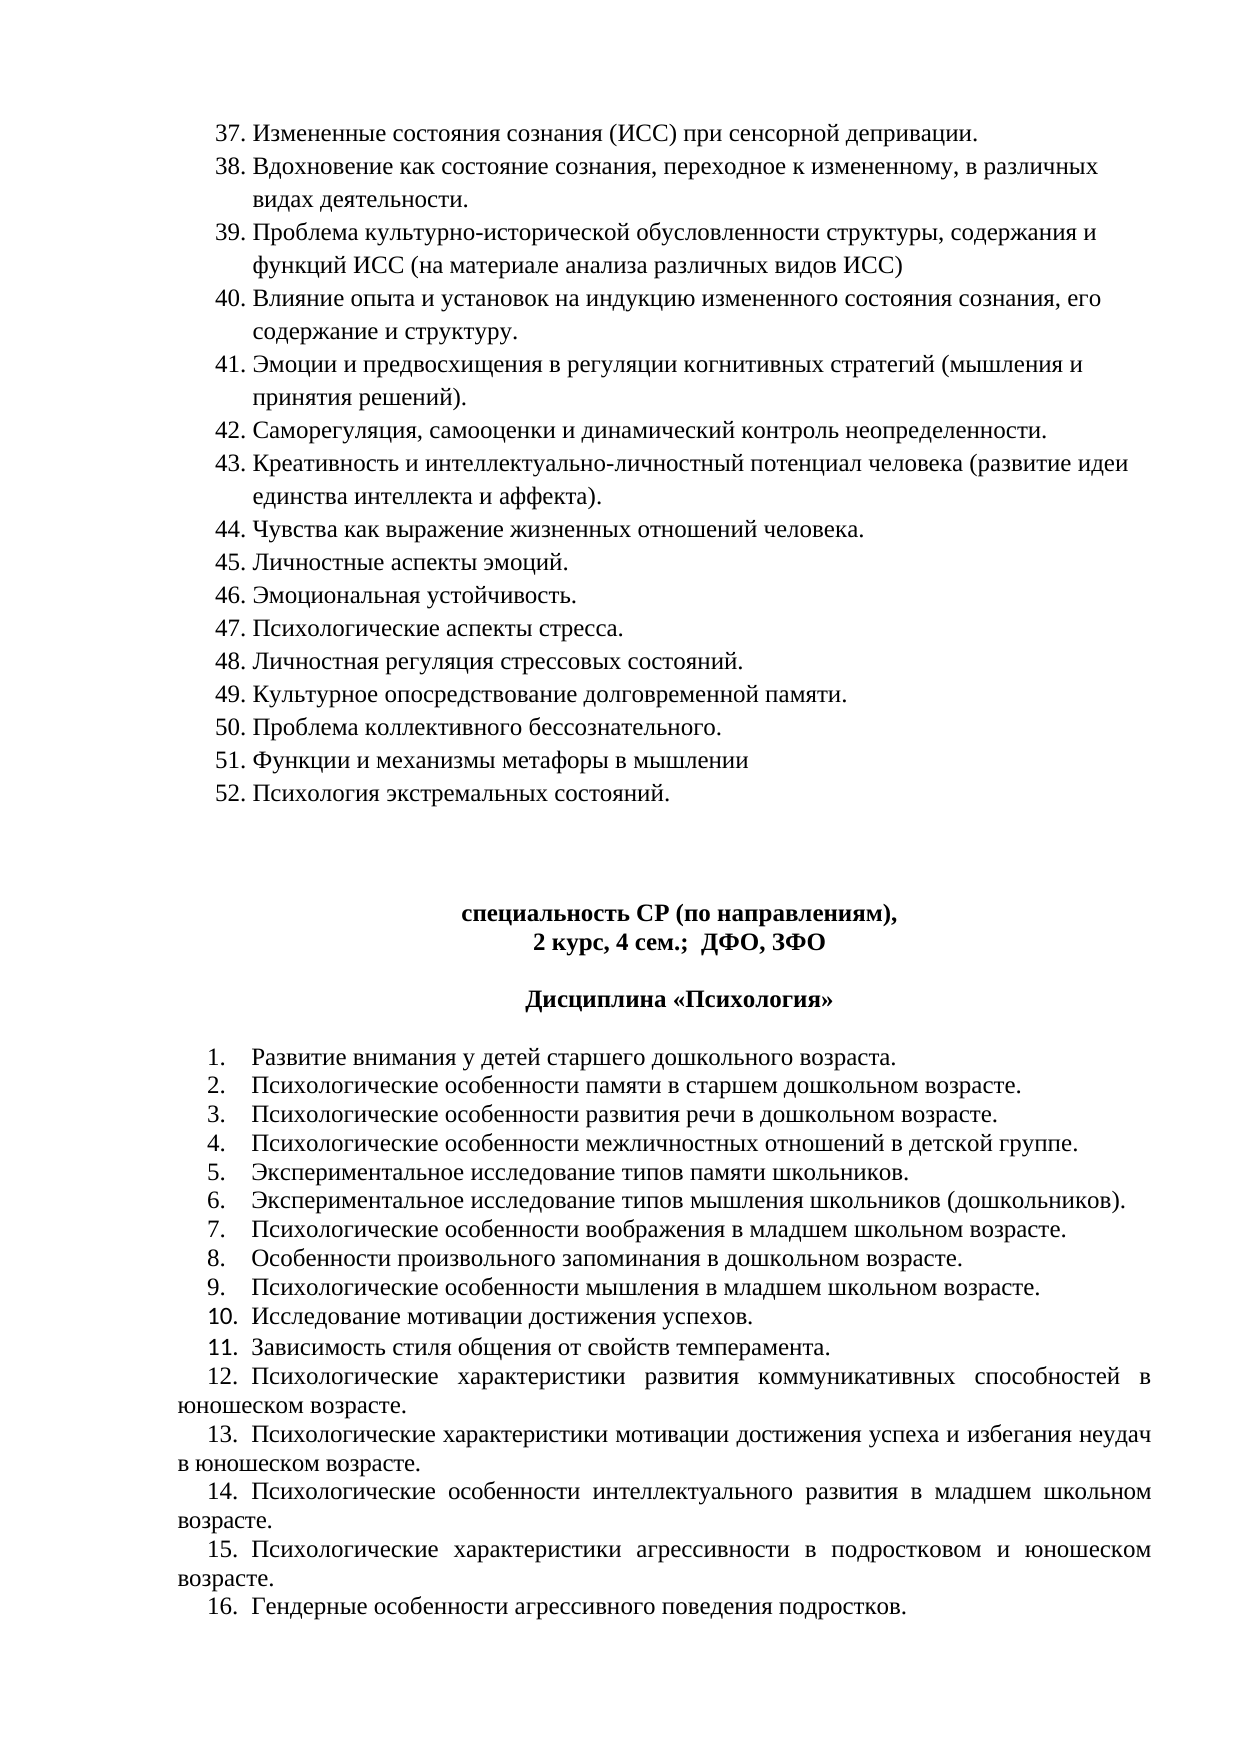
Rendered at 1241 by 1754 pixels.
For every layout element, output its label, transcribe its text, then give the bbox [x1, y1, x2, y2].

list Эмоции и предвосхищения в регуляции когнитивных стратегий (мышления и принятия решений). [215, 349, 1152, 411]
list Эмоциональная устойчивость. [215, 580, 1152, 609]
list Гендерные особенности агрессивного поведения подростков. [177, 1591, 1152, 1620]
list Психологические особенности памяти в старшем дошкольном возрасте. [177, 1070, 1152, 1099]
list Психологические характеристики агрессивности в подростковом и юношеском возрасте. [177, 1534, 1152, 1591]
list Исследование мотивации достижения успехов. [177, 1300, 1152, 1331]
text специальность СР (по направлениям), [177, 898, 1152, 927]
list Психологические особенности межличностных отношений в детской группе. [177, 1128, 1152, 1157]
list Вдохновение как состояние сознания, переходное к измененному, в различных видах деятельности. [215, 151, 1152, 213]
list Психологические особенности мышления в младшем школьном возрасте. [177, 1272, 1152, 1300]
list Функции и механизмы метафоры в мышлении [215, 746, 1152, 774]
text Дисциплина «Психология» [177, 984, 1152, 1013]
list Психологические характеристики развития коммуникативных способностей в юношеском возрасте. [177, 1361, 1152, 1419]
list Психологические особенности интеллектуального развития в младшем школьном возрасте. [177, 1476, 1152, 1534]
list Психологические аспекты стресса. [215, 613, 1152, 642]
list Проблема культурно-исторической обусловленности структуры, содержания и функций ИСС (на материале анализа различных видов ИСС) [215, 217, 1152, 279]
list Развитие внимания у детей старшего дошкольного возраста. [177, 1042, 1152, 1070]
list Влияние опыта и установок на индукцию измененного состояния сознания, его содержание и структуру. [215, 283, 1152, 345]
list Психологические особенности развития речи в дошкольном возрасте. [177, 1099, 1152, 1128]
text 2 курс, 4 сем.; ДФО, ЗФО [177, 927, 1152, 955]
list Проблема коллективного бессознательного. [215, 712, 1152, 741]
list Зависимость стиля общения от свойств темперамента. [177, 1331, 1152, 1361]
list Психология экстремальных состояний. [215, 778, 1152, 807]
list Психологические особенности воображения в младшем школьном возрасте. [177, 1214, 1152, 1243]
list Экспериментальное исследование типов мышления школьников (дошкольников). [177, 1185, 1152, 1214]
list Личностная регуляция стрессовых состояний. [215, 646, 1152, 675]
list Особенности произвольного запоминания в дошкольном возрасте. [177, 1243, 1152, 1272]
list Саморегуляция, самооценки и динамический контроль неопределенности. [215, 415, 1152, 444]
list Культурное опосредствование долговременной памяти. [215, 679, 1152, 708]
list Экспериментальное исследование типов памяти школьников. [177, 1157, 1152, 1185]
list Измененные состояния сознания (ИСС) при сенсорной депривации. [215, 118, 1152, 147]
list Чувства как выражение жизненных отношений человека. [215, 514, 1152, 543]
list Психологические характеристики мотивации достижения успеха и избегания неудач в юношеском возрасте. [177, 1419, 1152, 1476]
list Креативность и интеллектуально-личностный потенциал человека (развитие идеи единства интеллекта и аффекта). [215, 448, 1152, 510]
list Личностные аспекты эмоций. [215, 547, 1152, 576]
